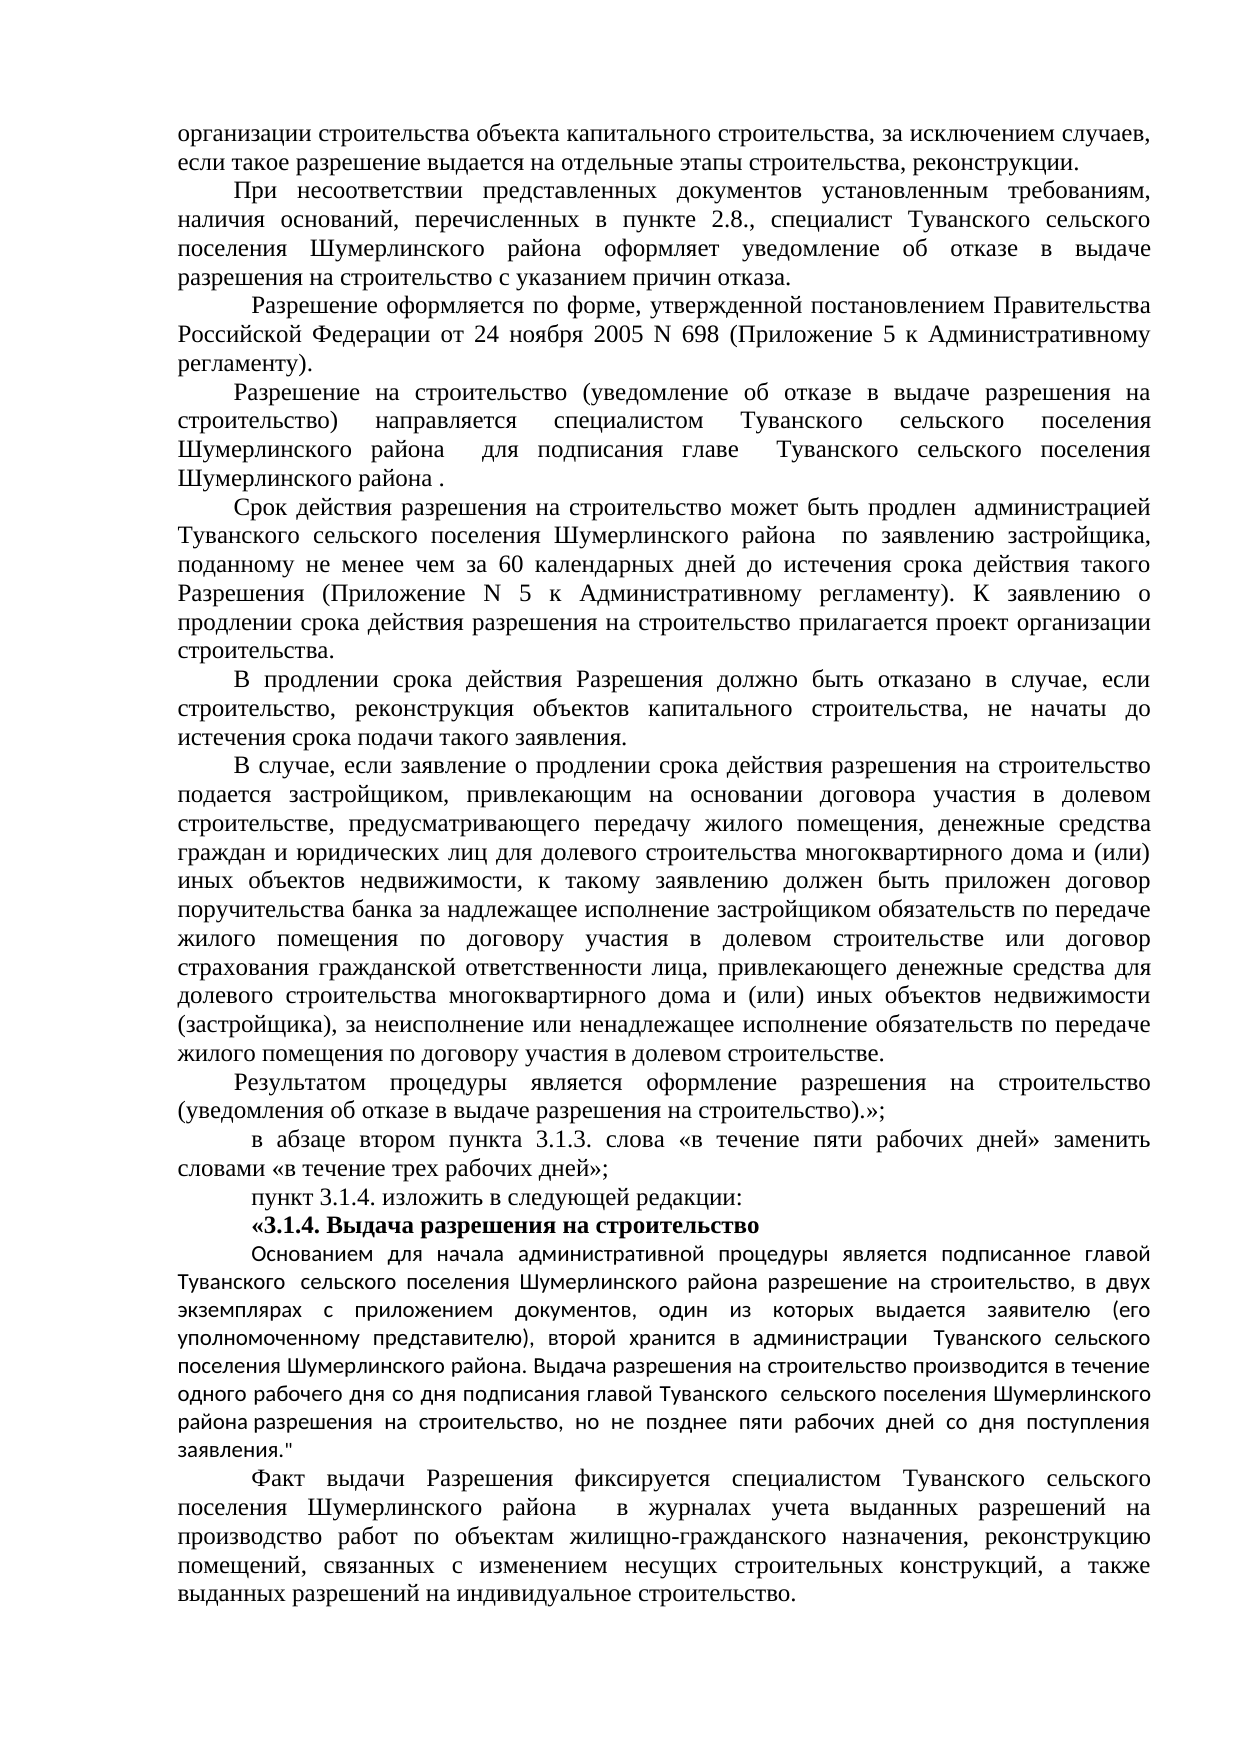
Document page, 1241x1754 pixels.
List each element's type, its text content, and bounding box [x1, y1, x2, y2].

text При несоответствии представленных документов установленным требованиям, наличия оснований, перечисленных в пункте 2.8., специалист Туванского сельского поселения Шумерлинского района оформляет уведомление об отказе в выдаче разрешения на строительство с указанием причин отказа. [177, 176, 1152, 291]
text Разрешение оформляется по форме, утвержденной постановлением Правительства Российской Федерации от 24 ноября 2005 N 698 (Приложение 5 к Административному регламенту). [177, 291, 1152, 377]
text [177, 118, 1152, 176]
text пункт 3.1.4. изложить в следующей редакции: [177, 1182, 1152, 1211]
text Основанием для начала административной процедуры является подписанное главой Туванского сельского поселения Шумерлинского района разрешение на строительство, в двух экземплярах с приложением документов, один из которых выдается заявителю (его уполномоченному представителю), второй хранится в администрации Туванского сельского поселения Шумерлинского района. Выдача разрешения на строительство производится в течение одного рабочего дня со дня подписания главой Туванского сельского поселения Шумерлинского района разрешения на строительство, но не позднее пяти рабочих дней со дня поступления заявления." [177, 1239, 1152, 1463]
text В случае, если заявление о продлении срока действия разрешения на строительство подается застройщиком, привлекающим на основании договора участия в долевом строительстве, предусматривающего передачу жилого помещения, денежные средства граждан и юридических лиц для долевого строительства многоквартирного дома и (или) иных объектов недвижимости, к такому заявлению должен быть приложен договор поручительства банка за надлежащее исполнение застройщиком обязательств по передаче жилого помещения по договору участия в долевом строительстве или договор страхования гражданской ответственности лица, привлекающего денежные средства для долевого строительства многоквартирного дома и (или) иных объектов недвижимости (застройщика), за неисполнение или ненадлежащее исполнение обязательств по передаче жилого помещения по договору участия в долевом строительстве. [177, 751, 1152, 1067]
text Результатом процедуры является оформление разрешения на строительство (уведомления об отказе в выдаче разрешения на строительство).»; [177, 1067, 1152, 1124]
text «3.1.4. Выдача разрешения на строительство [177, 1211, 1152, 1239]
text Срок действия разрешения на строительство может быть продлен администрацией Туванского сельского поселения Шумерлинского района по заявлению застройщика, поданному не менее чем за 60 календарных дней до истечения срока действия такого Разрешения (Приложение N 5 к Административному регламенту). К заявлению о продлении срока действия разрешения на строительство прилагается проект организации строительства. [177, 492, 1152, 664]
text В продлении срока действия Разрешения должно быть отказано в случае, если строительство, реконструкция объектов капитального строительства, не начаты до истечения срока подачи такого заявления. [177, 664, 1152, 751]
text Разрешение на строительство (уведомление об отказе в выдаче разрешения на строительство) направляется специалистом Туванского сельского поселения Шумерлинского района для подписания главе Туванского сельского поселения Шумерлинского района . [177, 377, 1152, 492]
text Факт выдачи Разрешения фиксируется специалистом Туванского сельского поселения Шумерлинского района в журналах учета выданных разрешений на производство работ по объектам жилищно-гражданского назначения, реконструкцию помещений, связанных с изменением несущих строительных конструкций, а также выданных разрешений на индивидуальное строительство. [177, 1463, 1152, 1607]
text в абзаце втором пункта 3.1.3. слова «в течение пяти рабочих дней» заменить словами «в течение трех рабочих дней»; [177, 1124, 1152, 1182]
